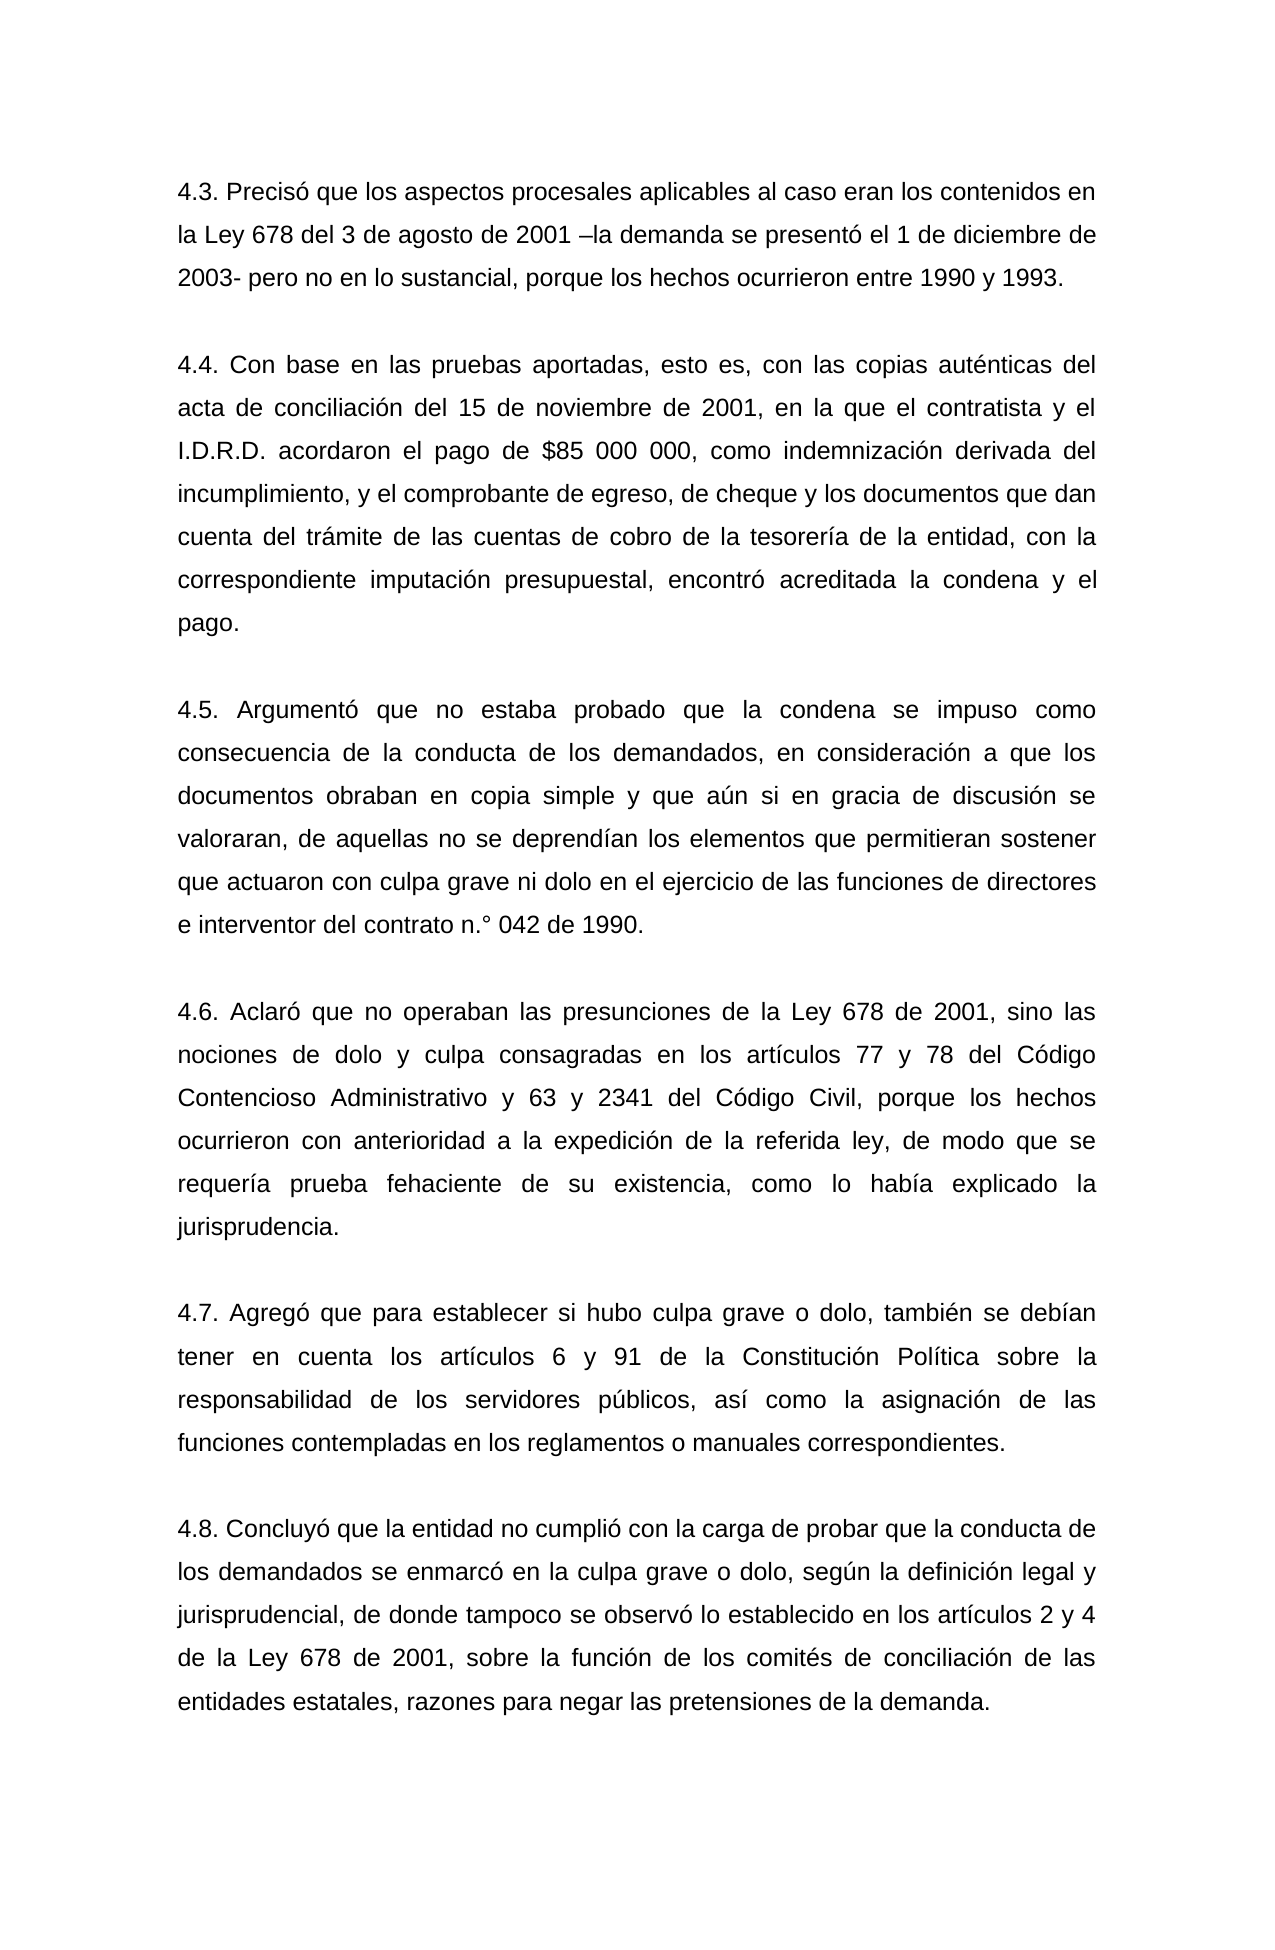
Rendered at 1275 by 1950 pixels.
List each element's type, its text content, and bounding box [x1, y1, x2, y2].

text 4.7. Agregó que para establecer si hubo culpa grave o dolo, también se debían tener en cuenta los artículos 6 y 91 de la Constitución Política sobre la responsabilidad de los servidores públicos, así como la asignación de las funciones contempladas en los reglamentos o manuales correspondientes. [177, 1298, 1098, 1457]
text 4.6. Aclaró que no operaban las presunciones de la Ley 678 de 2001, sino las nociones de dolo y culpa consagradas en los artículos 77 y 78 del Código Contencioso Administrativo y 63 y 2341 del Código Civil, porque los hechos ocurrieron con anterioridad a la expedición de la referida ley, de modo que se requería prueba fehaciente de su existencia, como lo había explicado la jurisprudencia. [177, 997, 1098, 1241]
text 4.3. Precisó que los aspectos procesales aplicables al caso eran los contenidos en la Ley 678 del 3 de agosto de 2001 –la demanda se presentó el 1 de diciembre de 2003- pero no en lo sustancial, porque los hechos ocurrieron entre 1990 y 1993. [177, 177, 1098, 292]
text 4.4. Con base en las pruebas aportadas, esto es, con las copias auténticas del acta de conciliación del 15 de noviembre de 2001, en la que el contratista y el I.D.R.D. acordaron el pago de $85 000 000, como indemnización derivada del incumplimiento, y el comprobante de egreso, de cheque y los documentos que dan cuenta del trámite de las cuentas de cobro de la tesorería de la entidad, con la correspondiente imputación presupuestal, encontró acreditada la condena y el pago. [177, 350, 1098, 637]
text 4.5. Argumentó que no estaba probado que la condena se impuso como consecuencia de la conducta de los demandados, en consideración a que los documentos obraban en copia simple y que aún si en gracia de discusión se valoraran, de aquellas no se deprendían los elementos que permitieran sostener que actuaron con culpa grave ni dolo en el ejercicio de las funciones de directores e interventor del contrato n.° 042 de 1990. [177, 695, 1098, 939]
text 4.8. Concluyó que la entidad no cumplió con la carga de probar que la conducta de los demandados se enmarcó en la culpa grave o dolo, según la definición legal y jurisprudencial, de donde tampoco se observó lo establecido en los artículos 2 y 4 de la Ley 678 de 2001, sobre la función de los comités de conciliación de las entidades estatales, razones para negar las pretensiones de la demanda. [177, 1514, 1098, 1715]
